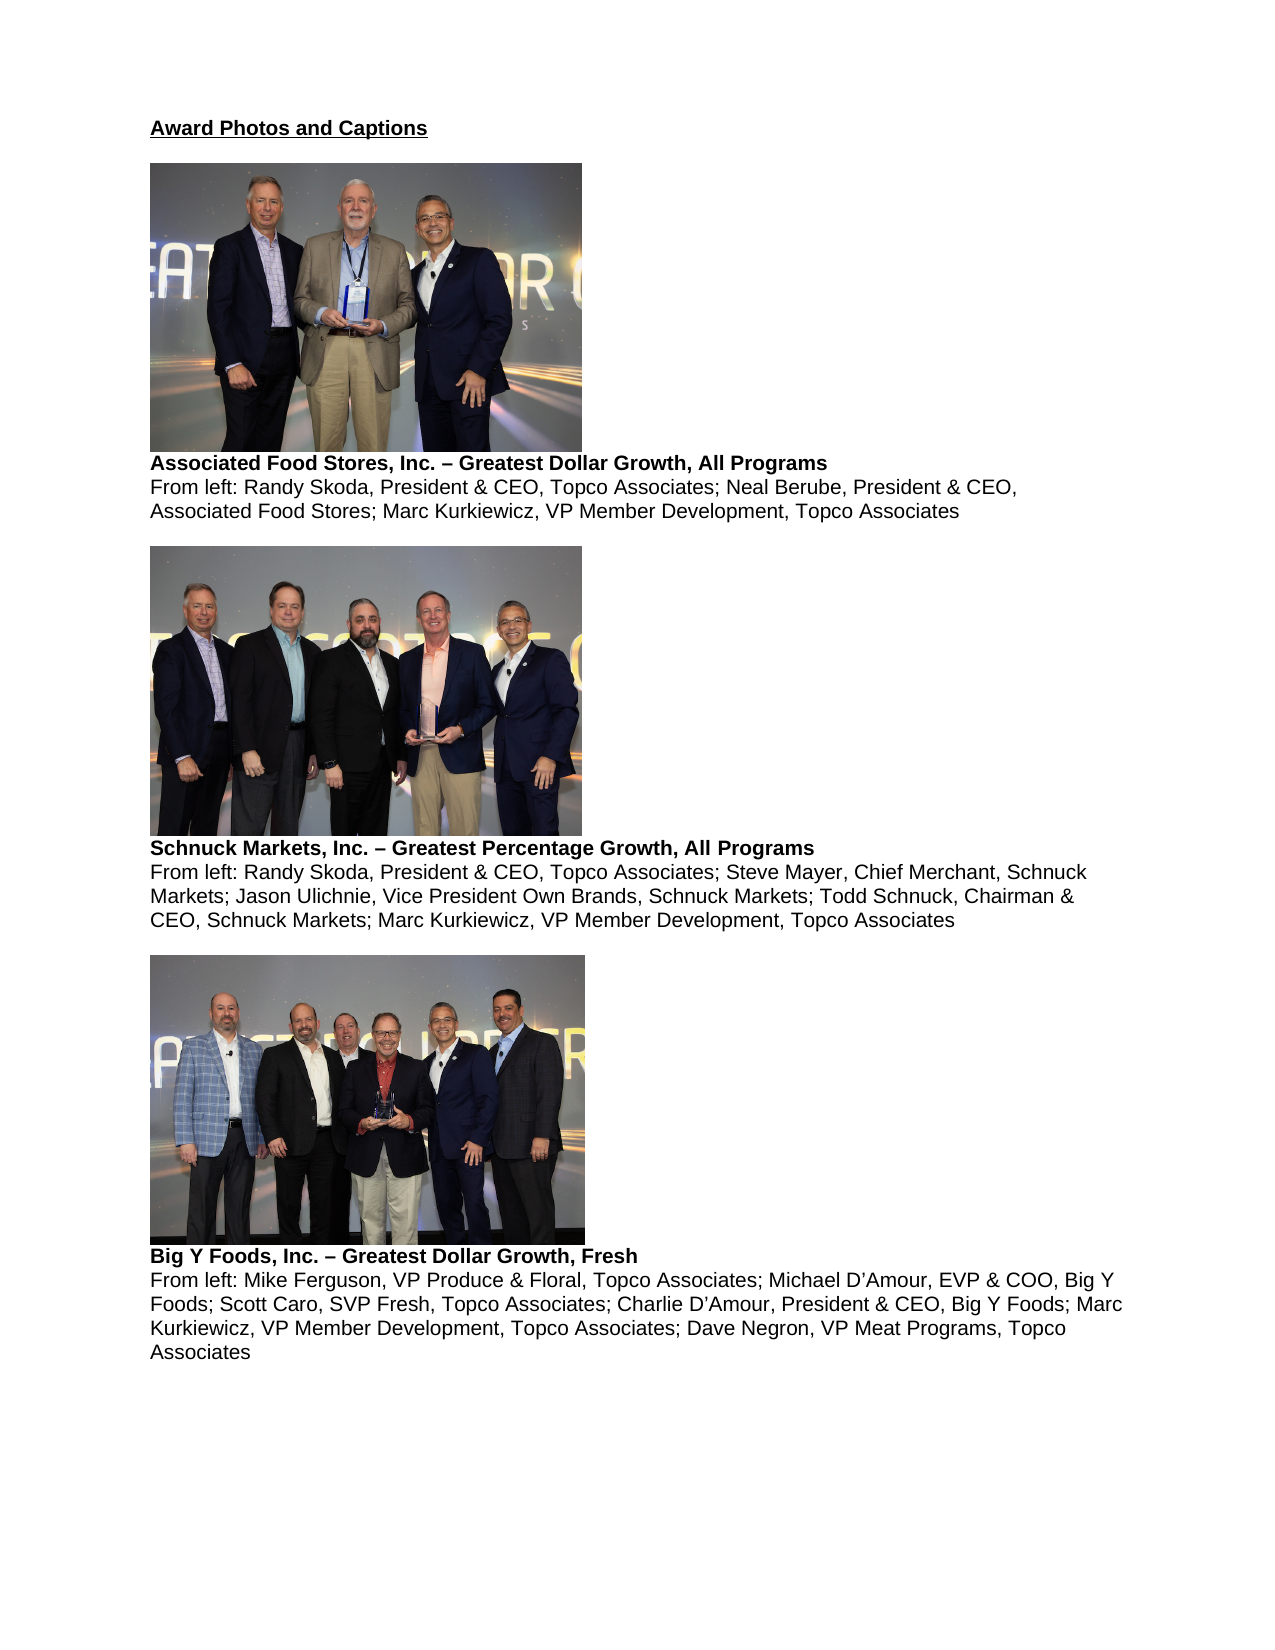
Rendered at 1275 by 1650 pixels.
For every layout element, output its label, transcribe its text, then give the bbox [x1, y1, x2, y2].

picture [150, 955, 585, 1245]
picture [150, 163, 582, 452]
text From left: Mike Ferguson, VP Produce & Floral, Topco Associates; Michael D’Amour, EVP & COO, Big Y Foods; Scott Caro, SVP Fresh, Topco Associates; Charlie D’Amour, President & CEO, Big Y Foods; Marc Kurkiewicz, VP Member Development, Topco Associates; Dave Negron, VP Meat Programs, Topco Associates [150, 1268, 1125, 1364]
text From left: Randy Skoda, President & CEO, Topco Associates; Neal Berube, President & CEO, Associated Food Stores; Marc Kurkiewicz, VP Member Development, Topco Associates [150, 475, 1125, 523]
text Schnuck Markets, Inc. – Greatest Percentage Growth, All Programs [150, 836, 1125, 860]
picture [150, 546, 582, 836]
text Award Photos and Captions [150, 116, 1125, 140]
text Big Y Foods, Inc. – Greatest Dollar Growth, Fresh [150, 1244, 1125, 1268]
text Associated Food Stores, Inc. – Greatest Dollar Growth, All Programs [150, 451, 1125, 475]
text From left: Randy Skoda, President & CEO, Topco Associates; Steve Mayer, Chief Merchant, Schnuck Markets; Jason Ulichnie, Vice President Own Brands, Schnuck Markets; Todd Schnuck, Chairman & CEO, Schnuck Markets; Marc Kurkiewicz, VP Member Development, Topco Associates [150, 860, 1125, 932]
